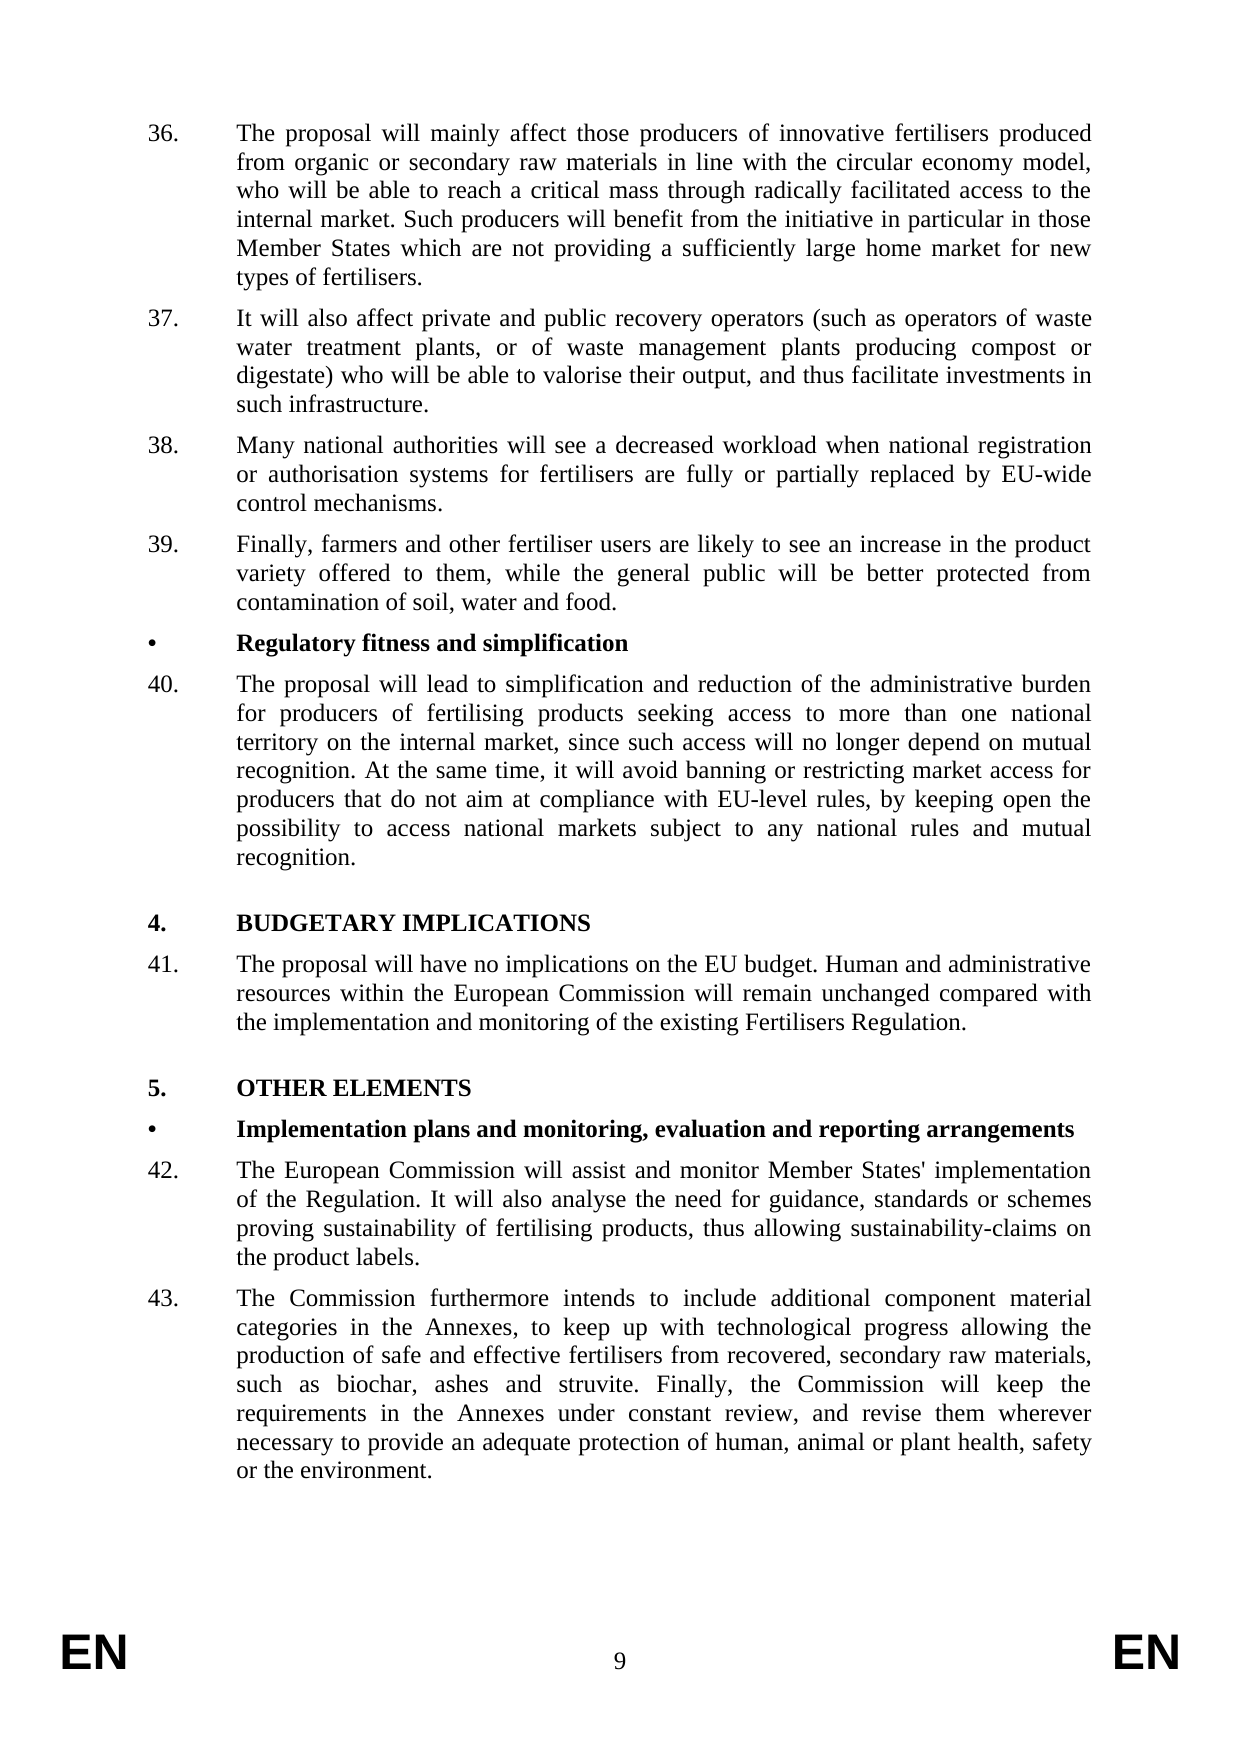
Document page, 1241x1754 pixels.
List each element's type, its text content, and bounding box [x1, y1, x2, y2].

text 40. The proposal will lead to simplification and reduction of the administrative burden for producers of fertilising products seeking access to more than one national territory on the internal market, since such access will no longer depend on mutual recognition. At the same time, it will avoid banning or restricting market access for producers that do not aim at compliance with EU-level rules, by keeping open the possibility to access national markets subject to any national rules and mutual recognition. [148, 669, 1093, 871]
text 38. Many national authorities will see a decreased workload when national registration or authorisation systems for fertilisers are fully or partially replaced by EU-wide control mechanisms. [148, 431, 1093, 517]
subtitle 4. BUDGETARY IMPLICATIONS [148, 908, 1093, 937]
text 42. The European Commission will assist and monitor Member States' implementation of the Regulation. It will also analyse the need for guidance, standards or schemes proving sustainability of fertilising products, thus allowing sustainability-claims on the product labels. [148, 1156, 1093, 1271]
subtitle • Regulatory fitness and simplification [148, 628, 1093, 657]
subtitle • Implementation plans and monitoring, evaluation and reporting arrangements [148, 1114, 1093, 1143]
text 39. Finally, farmers and other fertiliser users are likely to see an increase in the product variety offered to them, while the general public will be better protected from contamination of soil, water and food. [148, 529, 1093, 616]
text 36. The proposal will mainly affect those producers of innovative fertilisers produced from organic or secondary raw materials in line with the circular economy model, who will be able to reach a critical mass through radically facilitated access to the internal market. Such producers will benefit from the initiative in particular in those Member States which are not providing a sufficiently large home market for new types of fertilisers. [148, 118, 1093, 291]
subtitle 5. OTHER ELEMENTS [148, 1073, 1093, 1102]
text 37. It will also affect private and public recovery operators (such as operators of waste water treatment plants, or of waste management plants producing compost or digestate) who will be able to valorise their output, and thus facilitate investments in such infrastructure. [148, 303, 1093, 418]
text 41. The proposal will have no implications on the EU budget. Human and administrative resources within the European Commission will remain unchanged compared with the implementation and monitoring of the existing Fertilisers Regulation. [148, 949, 1093, 1036]
text 43. The Commission furthermore intends to include additional component material categories in the Annexes, to keep up with technological progress allowing the production of safe and effective fertilisers from recovered, secondary raw materials, such as biochar, ashes and struvite. Finally, the Commission will keep the requirements in the Annexes under constant review, and revise them wherever necessary to provide an adequate protection of human, animal or plant health, safety or the environment. [148, 1283, 1093, 1484]
